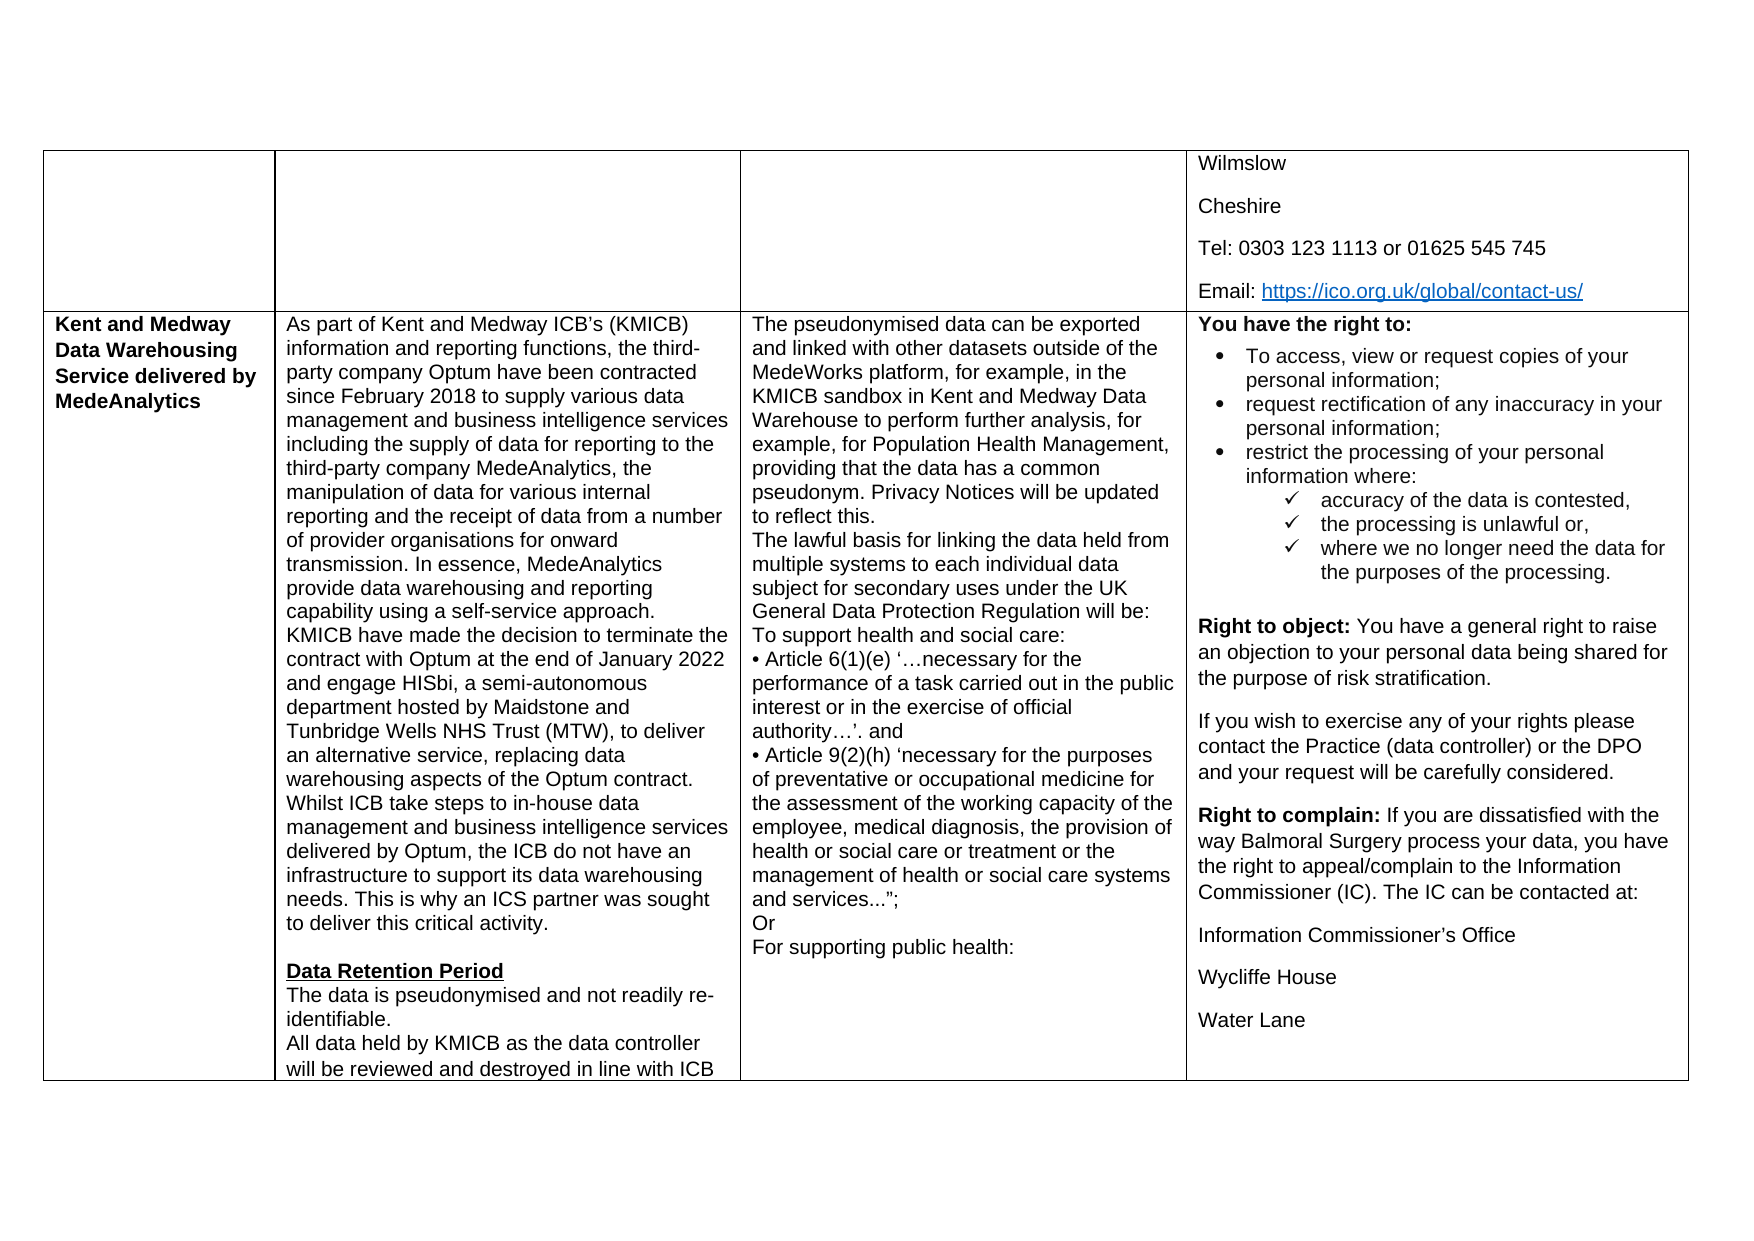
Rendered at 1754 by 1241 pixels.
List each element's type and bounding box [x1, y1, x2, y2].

table_cell [276, 151, 740, 311]
table_cell [1187, 151, 1688, 311]
table_cell [44, 151, 274, 311]
table_cell [1187, 312, 1688, 1080]
table_cell [741, 151, 1186, 311]
table_cell [741, 312, 1186, 1080]
table_cell [44, 312, 274, 1080]
table_cell [276, 312, 740, 1080]
